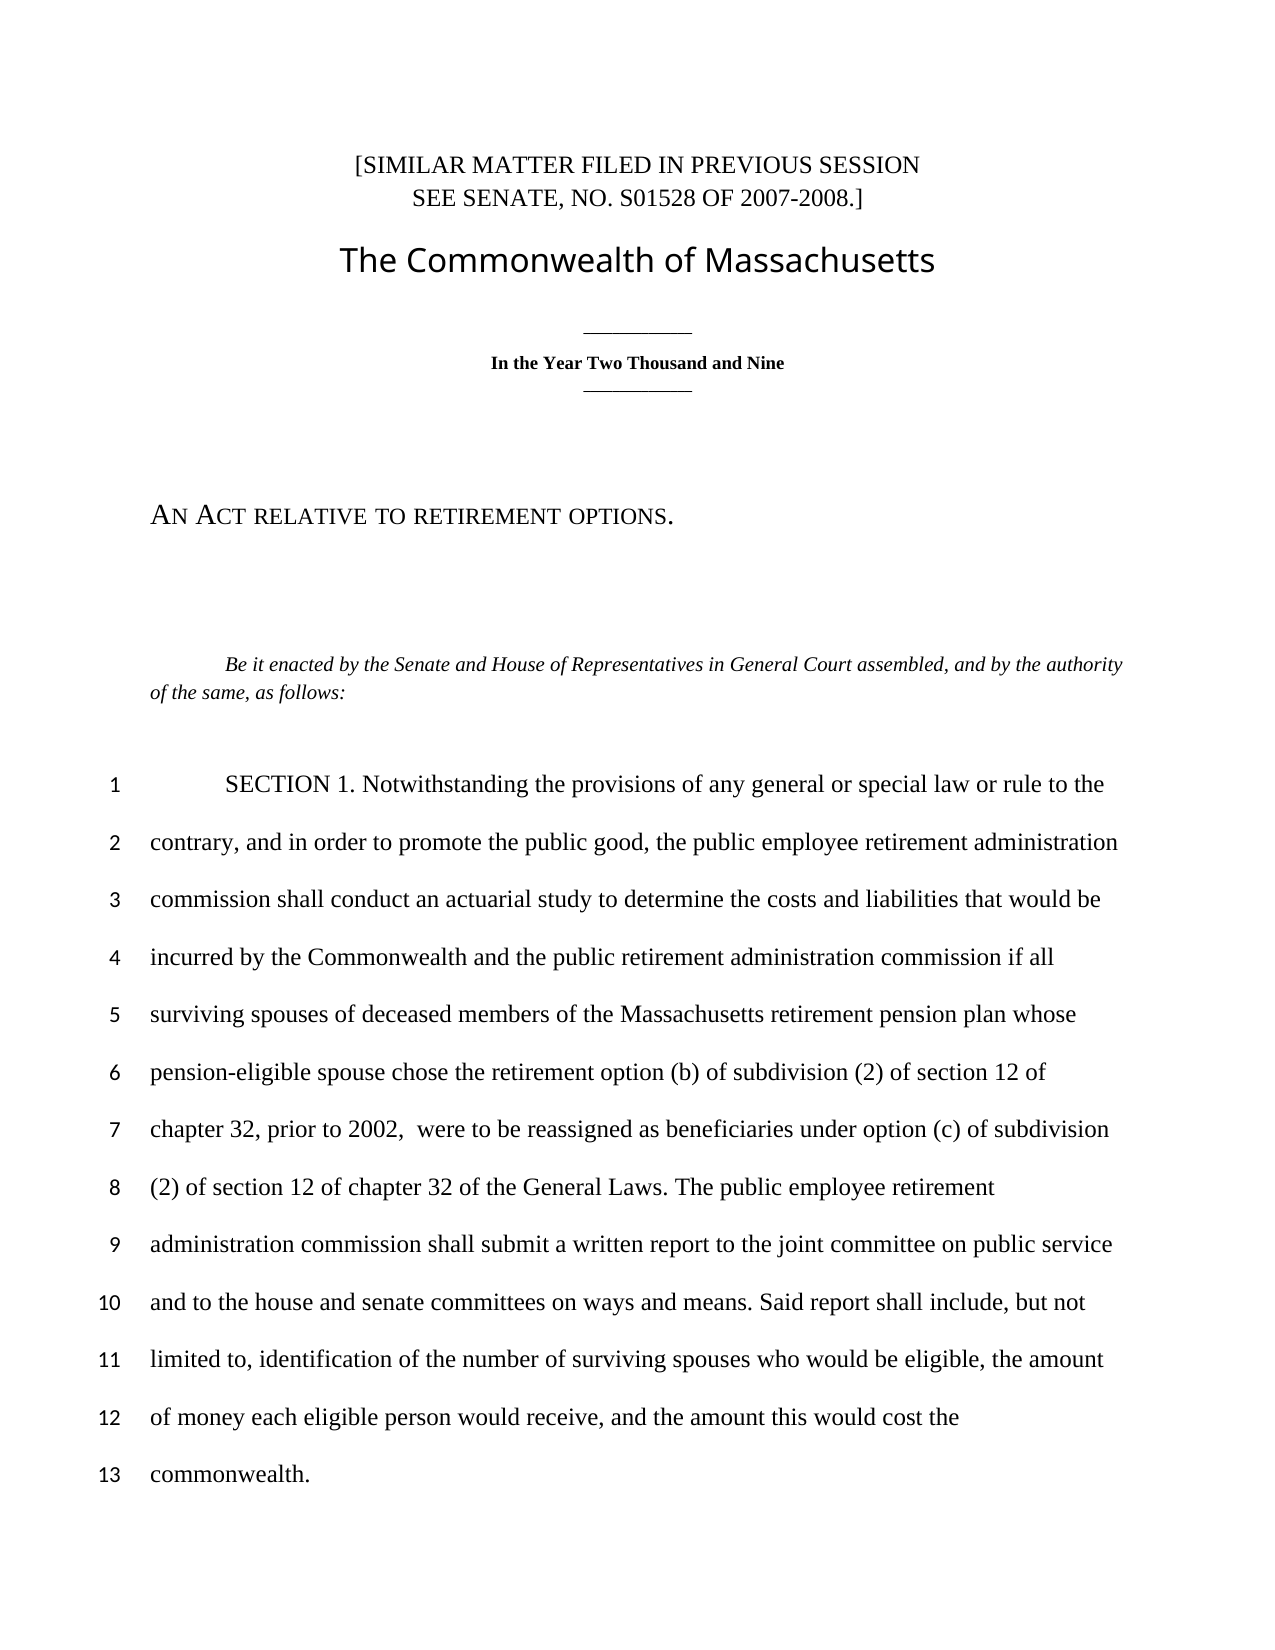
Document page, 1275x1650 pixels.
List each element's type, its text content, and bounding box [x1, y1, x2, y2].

text [SIMILAR MATTER FILED IN PREVIOUS SESSION SEE SENATE, NO. S01528 OF 2007-2008.] [150, 150, 1125, 212]
text An Act relative to retirement options. [150, 497, 1125, 627]
text SECTION 1. Notwithstanding the provisions of any general or special law or rule to the contrary, and in order to promote the public good, the public employee retirement administration commission shall conduct an actuarial study to determine the costs and liabilities that would be incurred by the Commonwealth and the public retirement administration commission if all surviving spouses of deceased members of the Massachusetts retirement pension plan whose pension-eligible spouse chose the retirement option (b) of subdivision (2) of section 12 of chapter 32, prior to 2002, were to be reassigned as beneficiaries under option (c) of subdivision (2) of section 12 of chapter 32 of the General Laws. The public employee retirement administration commission shall submit a written report to the joint committee on public service and to the house and senate committees on ways and means. Said report shall include, but not limited to, identification of the number of surviving spouses who would be eligible, the amount of money each eligible person would receive, and the amount this would cost the commonwealth. [150, 769, 1125, 1488]
text _______________ [150, 319, 1125, 348]
text Be it enacted by the Senate and House of Representatives in General Court assembled, and by the authority of the same, as follows: [150, 652, 1125, 736]
text In the Year Two Thousand and Nine [150, 352, 1125, 374]
text _______________ [150, 377, 1125, 406]
text The Commonwealth of Massachusetts [150, 237, 1125, 314]
